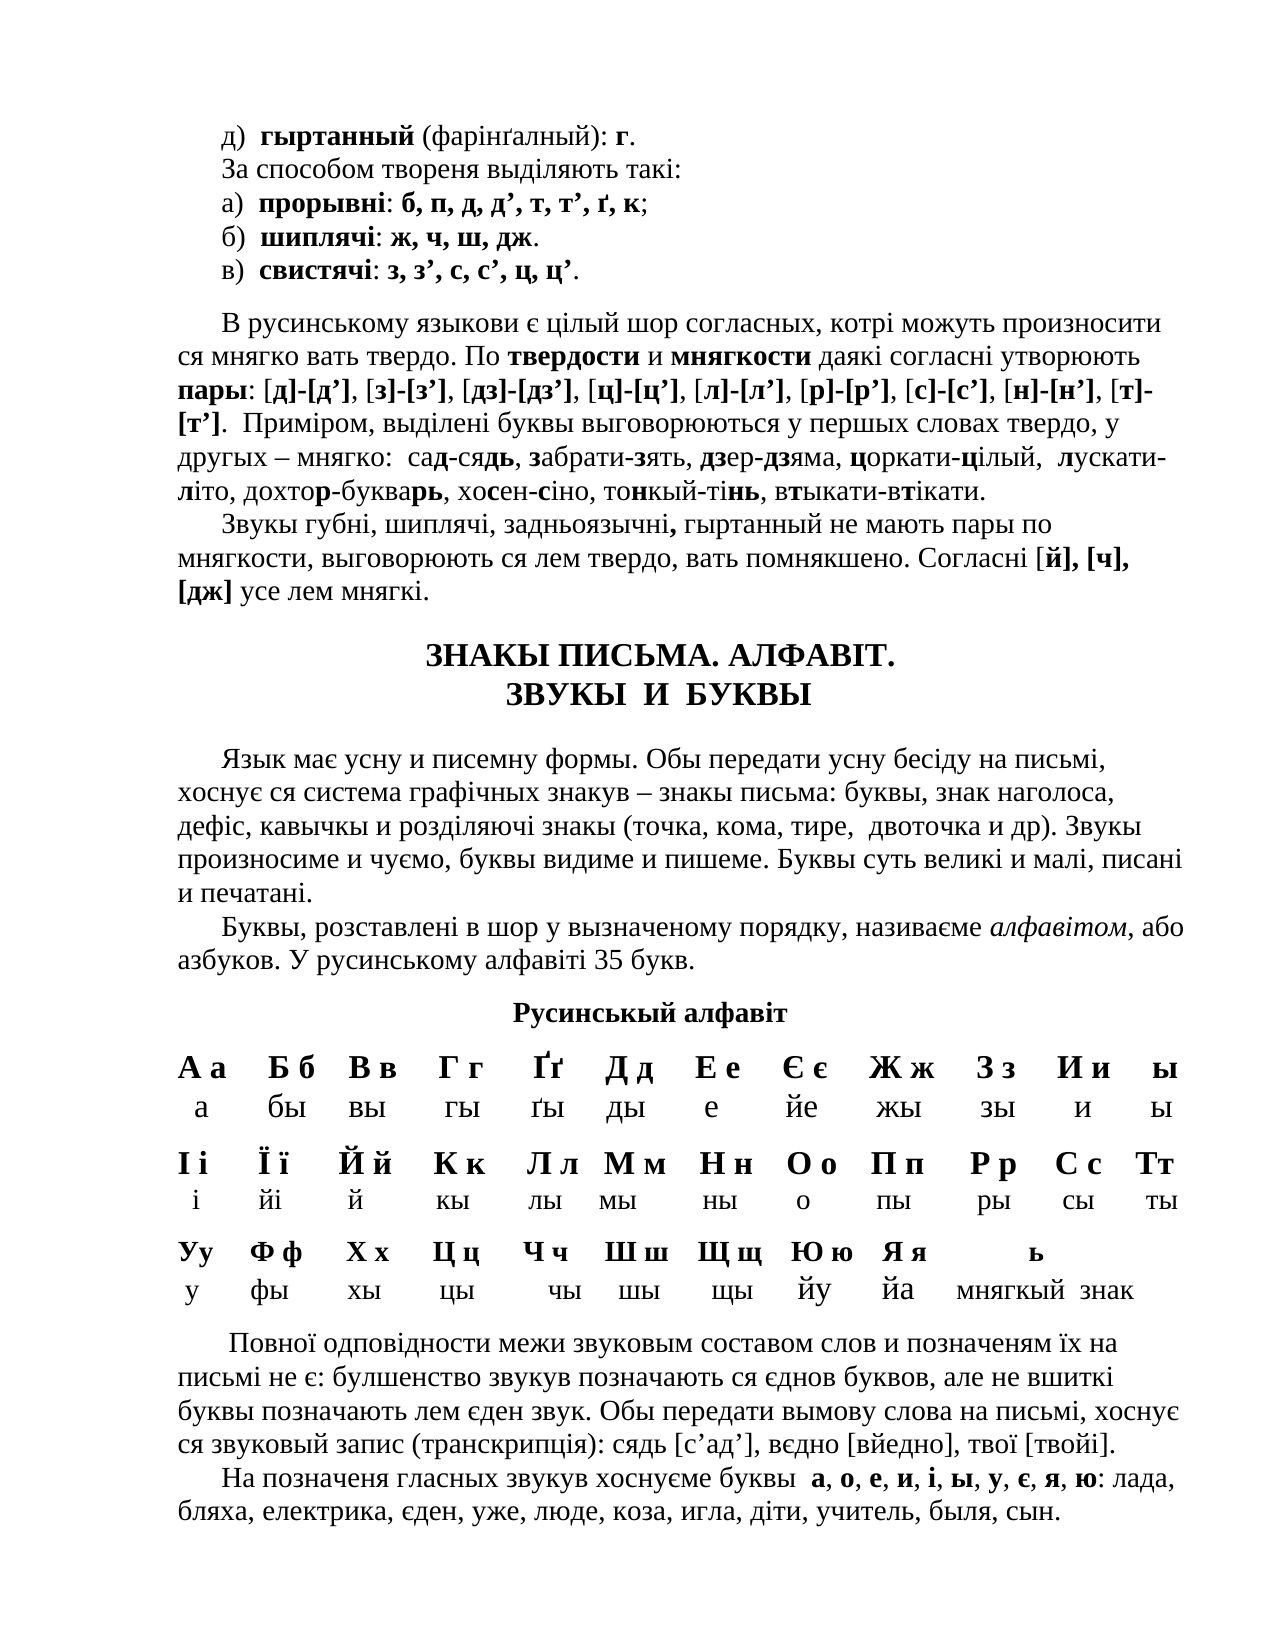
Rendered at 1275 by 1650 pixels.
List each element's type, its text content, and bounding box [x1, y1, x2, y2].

text б) шиплячі: ж, ч, ш, дж. [177, 219, 1186, 252]
text письмі не є: булшенство звукув позначають ся єднов буквов, але не вшиткі [177, 1359, 1186, 1393]
text в) свистячі: з, зʼ, с, сʼ, ц, цʼ. [177, 252, 1186, 286]
text д) гыртанный (фарінґалный): г. [177, 118, 1186, 152]
text у фы хы цы чы шы щы йу йа мнягкый знак [177, 1268, 1186, 1306]
text а) прорывні: б, п, д, д’, т, т’, ґ, к; [177, 185, 1186, 219]
text Русинськый алфавіт [177, 995, 1186, 1028]
text В русинському языкови є цілый шор согласных, котрі можуть произносити ся мнягко вать твердо. По твердости и мнягкости даякі согласні утворюють пары: [д]-[д’], [з]-[з’], [дз]-[дз’], [ц]-[ц’], [л]-[л’], [р]-[р’], [с]-[с’], [н]-[н’], [т]-[т’]. Приміром, выділені буквы выговорюються у першых словах твердо, у другых – мнягко: сад-сядь, забрати-зять, дзер-дзяма, цоркати-цілый, лускати-літо, дохтор-букварь, хосен-сіно, тонкый-тінь, втыкати-втікати. [177, 305, 1186, 506]
text На позначеня гласных звукув хоснуєме буквы а, о, е, и, і, ы, у, є, я, ю: лада, бляха, електрика, єден, уже, люде, коза, игла, діти, учитель, быля, сын. [177, 1460, 1186, 1527]
text Звукы губні, шиплячі, задньоязычні, гыртанный не мають пары по мнягкости, выговорюють ся лем твердо, вать помнякшено. Согласні [й], [ч], [дж] усе лем мнягкі. [177, 506, 1186, 607]
text а бы вы гы ґы ды е йе жы зы и ы [177, 1086, 1186, 1124]
text Повної одповідности межи звуковым составом слов и позначеням їх на [177, 1326, 1186, 1359]
text А а Б б В в Г г Ґґ Д д Е е Є є Ж ж З з И и ы [177, 1048, 1186, 1086]
text ЗВУКЫ И БУКВЫ [177, 674, 1186, 712]
text ЗНАКЫ ПИСЬМА. АЛФАВІТ. [177, 636, 1186, 674]
text Буквы, розставлені в шор у вызначеному порядку, називаєме алфавітом, або азбуков. У русинському алфавіті 35 букв. [177, 909, 1186, 976]
text Язык має усну и писемну формы. Обы передати усну бесіду на письмі, хоснує ся система графічных знакув – знакы письма: буквы, знак наголоса, дефіс, кавычкы и розділяючі знакы (точка, кома, тире, двоточка и др). Звукы произносиме и чуємо, буквы видиме и пишеме. Буквы суть великі и малі, писані и печатані. [177, 741, 1186, 909]
text і йі й кы лы мы ны о пы ры сы ты [177, 1182, 1186, 1215]
text І і Ї ї Й й К к Л л М м Н н О о П п Р р С с Тт [177, 1143, 1186, 1182]
text Уу Ф ф Х х Ц ц Ч ч Ш ш Щ щ Ю ю Я я ь [177, 1234, 1186, 1268]
text За способом твореня выділяють такі: [177, 152, 1186, 185]
text буквы позначають лем єден звук. Обы передати вымову слова на письмі, хоснує ся звуковый запис (транскрипція): сядь [с’ад’], вєдно [вйедно], твої [твойі]. [177, 1393, 1186, 1460]
